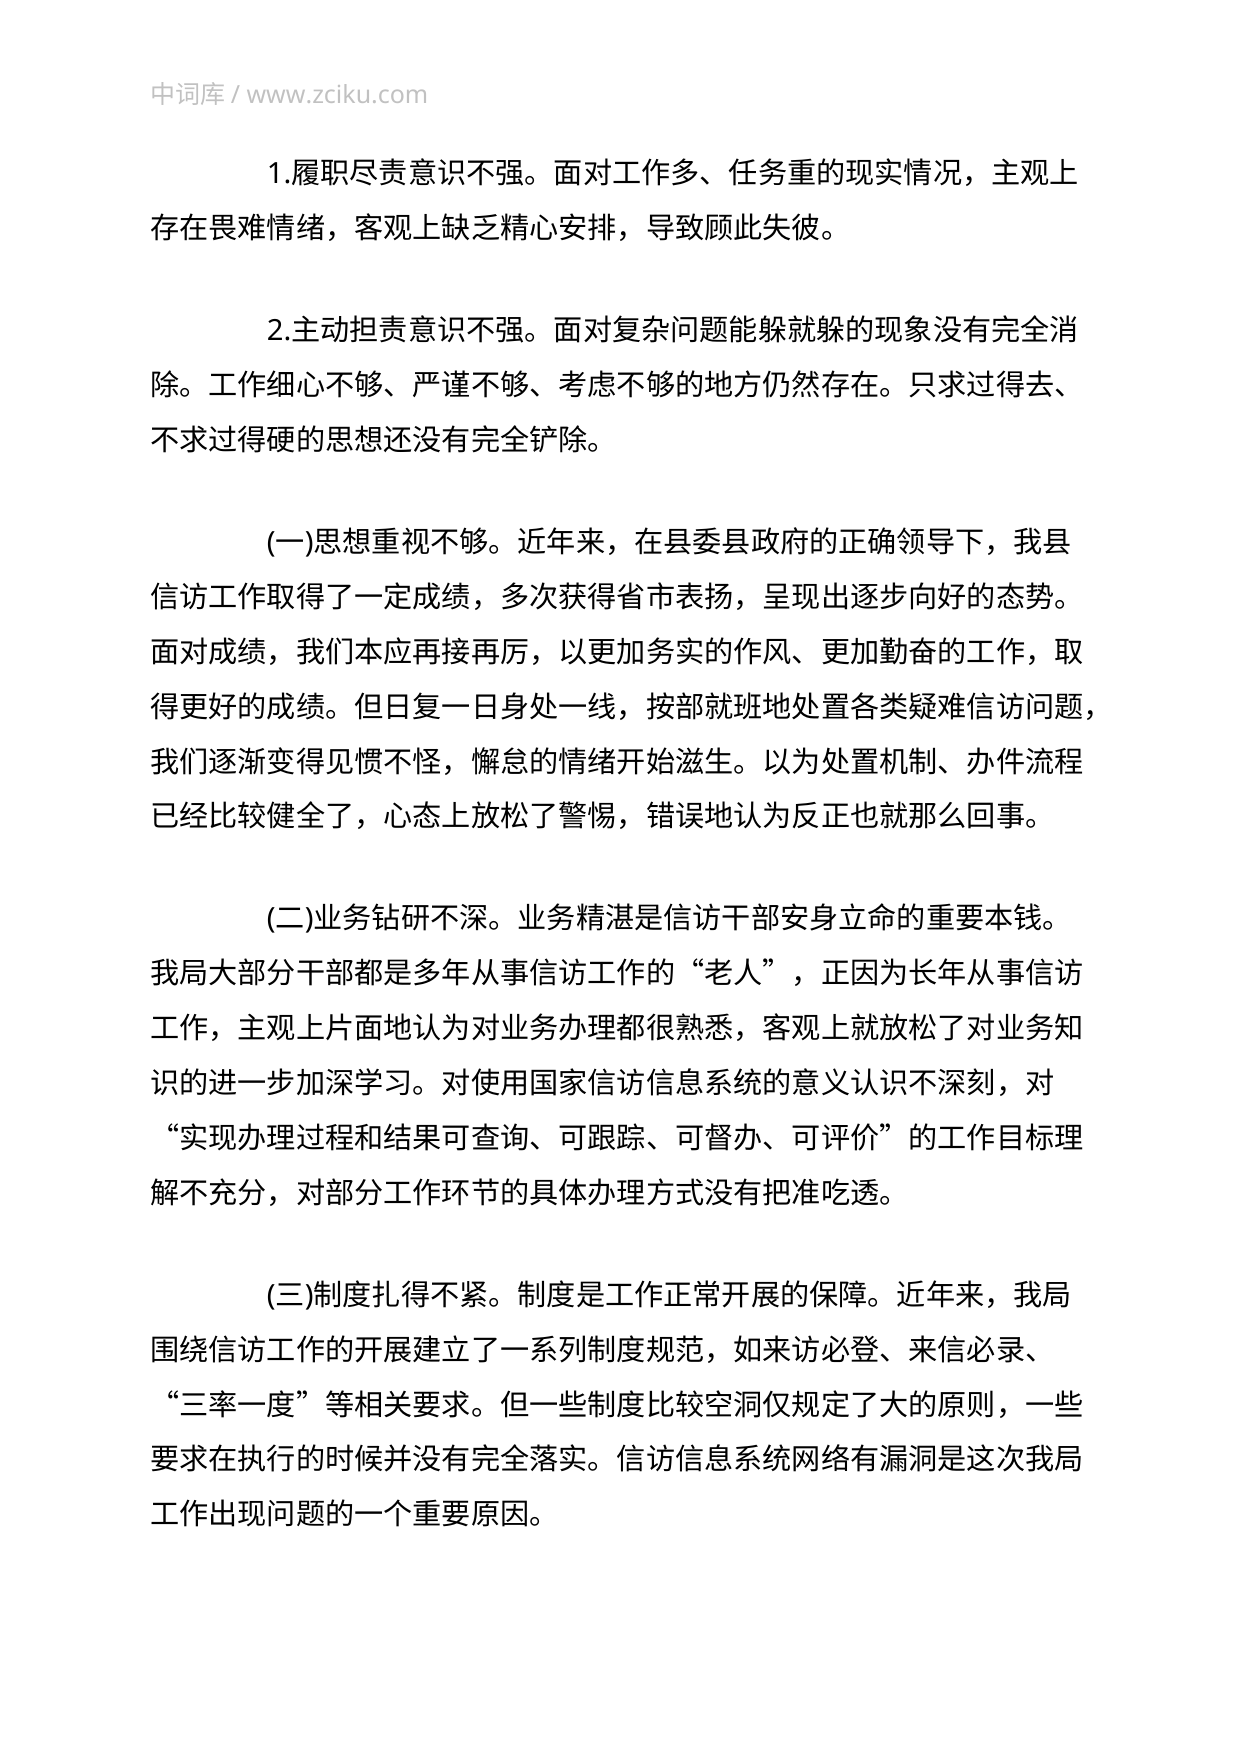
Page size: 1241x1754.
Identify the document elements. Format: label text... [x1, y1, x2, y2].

text (二)业务钻研不深。业务精湛是信访干部安身立命的重要本钱。我局大部分干部都是多年从事信访工作的“老人”，正因为长年从事信访工作，主观上片面地认为对业务办理都很熟悉，客观上就放松了对业务知识的进一步加深学习。对使用国家信访信息系统的意义认识不深刻，对“实现办理过程和结果可查询、可跟踪、可督办、可评价”的工作目标理解不充分，对部分工作环节的具体办理方式没有把准吃透。 [150, 895, 1090, 1212]
text (一)思想重视不够。近年来，在县委县政府的正确领导下，我县信访工作取得了一定成绩，多次获得省市表扬，呈现出逐步向好的态势。面对成绩，我们本应再接再厉，以更加务实的作风、更加勤奋的工作，取得更好的成绩。但日复一日身处一线，按部就班地处置各类疑难信访问题，我们逐渐变得见惯不怪，懈怠的情绪开始滋生。以为处置机制、办件流程已经比较健全了，心态上放松了警惕，错误地认为反正也就那么回事。 [150, 518, 1090, 835]
text (三)制度扎得不紧。制度是工作正常开展的保障。近年来，我局围绕信访工作的开展建立了一系列制度规范，如来访必登、来信必录、“三率一度”等相关要求。但一些制度比较空洞仅规定了大的原则，一些要求在执行的时候并没有完全落实。信访信息系统网络有漏洞是这次我局工作出现问题的一个重要原因。 [150, 1271, 1090, 1533]
text 2.主动担责意识不强。面对复杂问题能躲就躲的现象没有完全消除。工作细心不够、严谨不够、考虑不够的地方仍然存在。只求过得去、不求过得硬的思想还没有完全铲除。 [150, 307, 1090, 459]
text 1.履职尽责意识不强。面对工作多、任务重的现实情况，主观上存在畏难情绪，客观上缺乏精心安排，导致顾此失彼。 [150, 150, 1090, 247]
